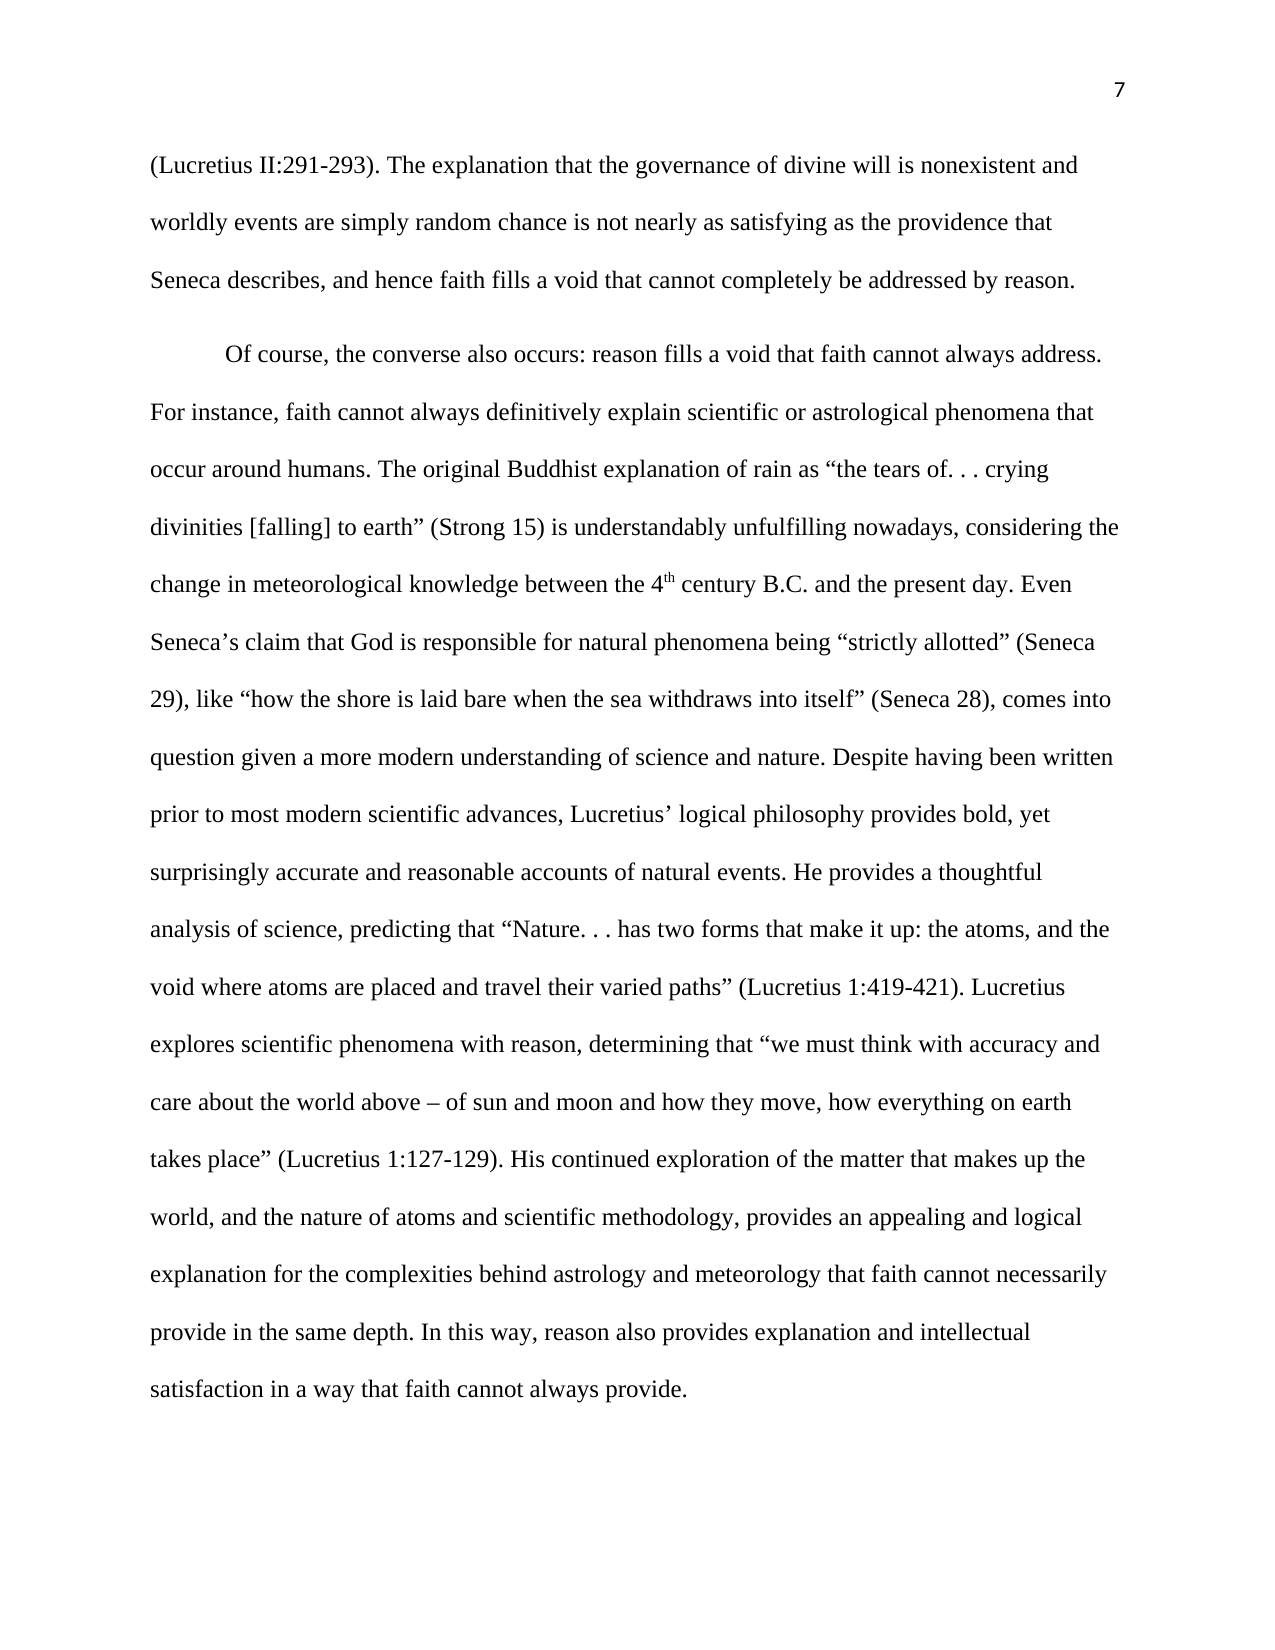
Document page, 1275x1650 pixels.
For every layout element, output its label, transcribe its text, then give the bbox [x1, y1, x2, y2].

text Of course, the converse also occurs: reason fills a void that faith cannot always address. For instance, faith cannot always definitively explain scientific or astrological phenomena that occur around humans. The original Buddhist explanation of rain as “the tears of. . . crying divinities [falling] to earth” (Strong 15) is understandably unfulfilling nowadays, considering the change in meteorological knowledge between the 4th century B.C. and the present day. Even Seneca’s claim that God is responsible for natural phenomena being “strictly allotted” (Seneca 29), like “how the shore is laid bare when the sea withdraws into itself” (Seneca 28), comes into question given a more modern understanding of science and nature. Despite having been written prior to most modern scientific advances, Lucretius’ logical philosophy provides bold, yet surprisingly accurate and reasonable accounts of natural events. He provides a thoughtful analysis of science, predicting that “Nature. . . has two forms that make it up: the atoms, and the void where atoms are placed and travel their varied paths” (Lucretius 1:419-421). Lucretius explores scientific phenomena with reason, determining that “we must think with accuracy and care about the world above – of sun and moon and how they move, how everything on earth takes place” (Lucretius 1:127-129). His continued exploration of the matter that makes up the world, and the nature of atoms and scientific methodology, provides an appealing and logical explanation for the complexities behind astrology and meteorology that faith cannot necessarily provide in the same depth. In this way, reason also provides explanation and intellectual satisfaction in a way that faith cannot always provide. [150, 339, 1125, 1403]
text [150, 150, 1125, 294]
